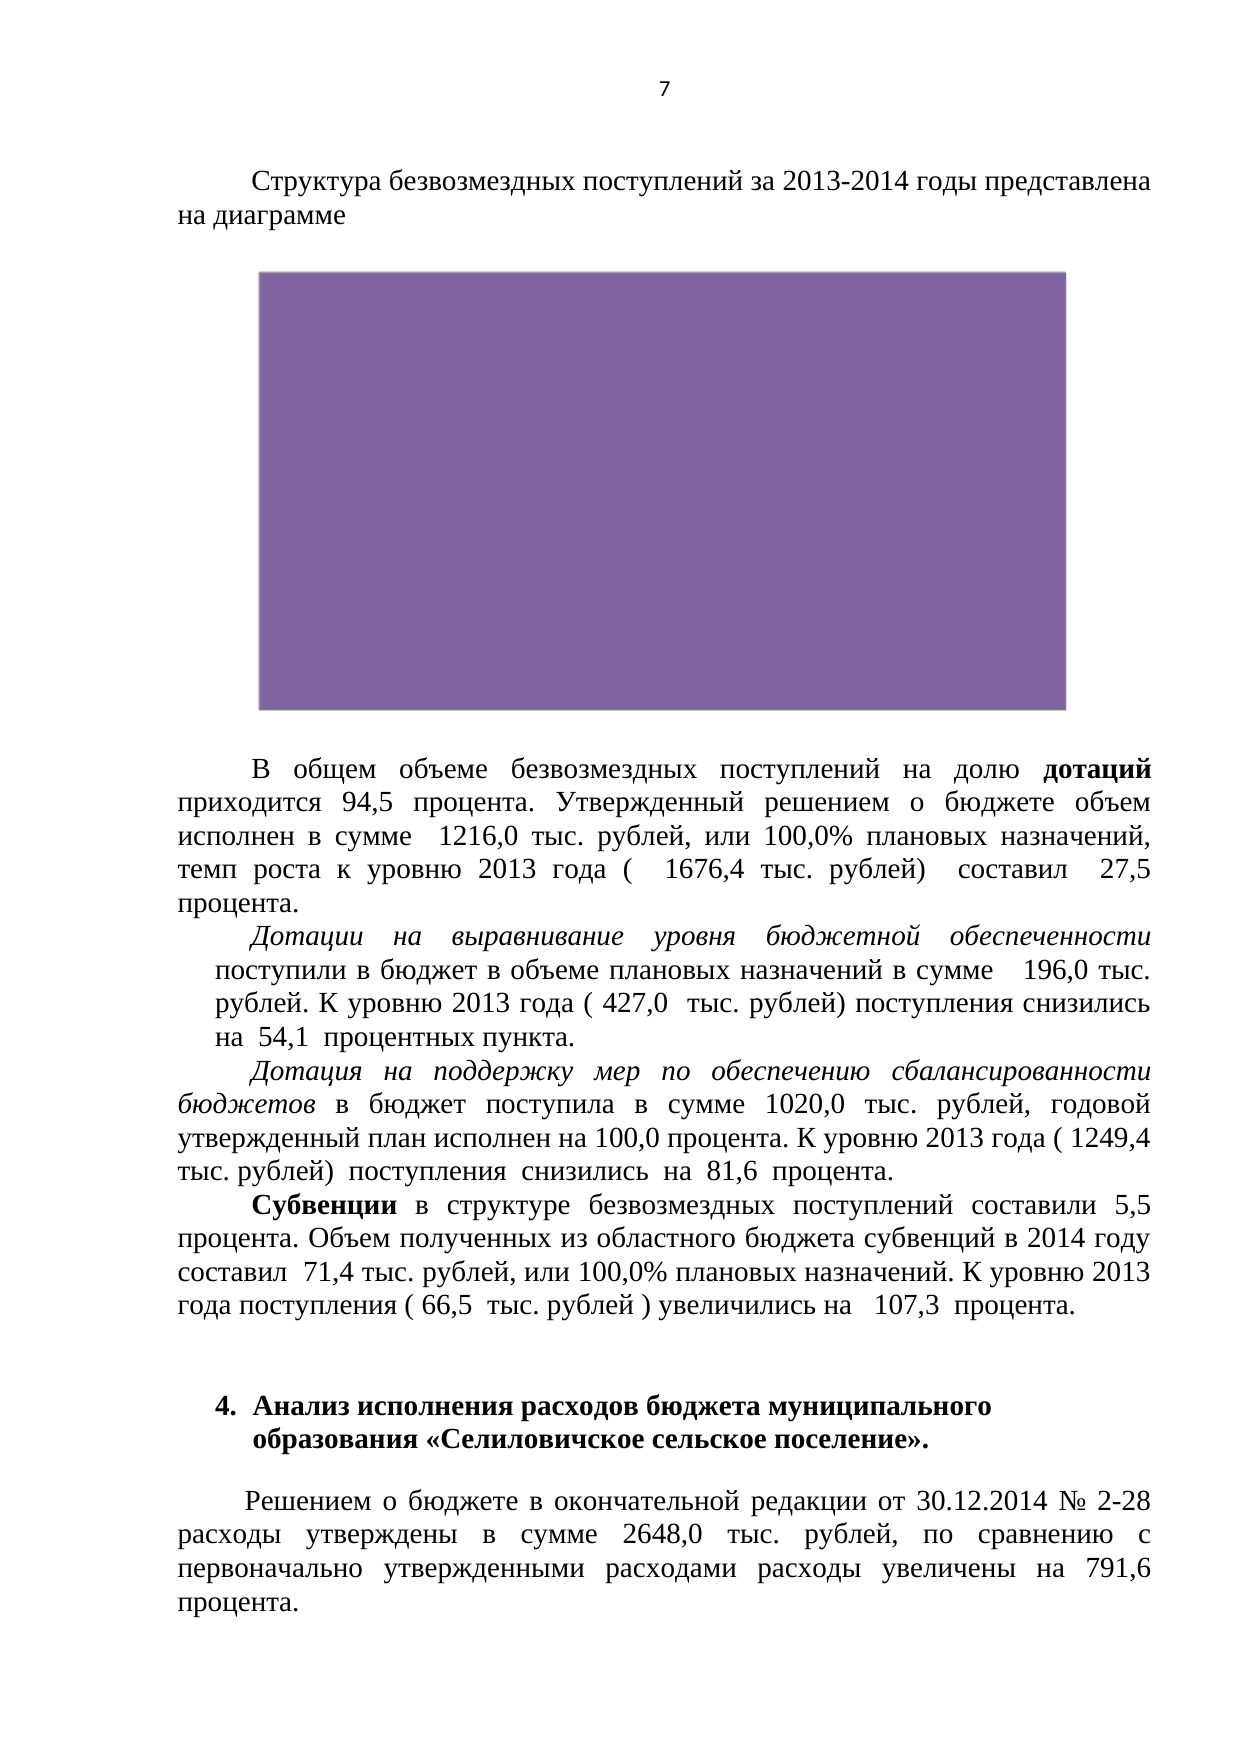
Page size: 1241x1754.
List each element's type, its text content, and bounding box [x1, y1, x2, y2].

list Анализ исполнения расходов бюджета муниципального образования «Селиловичское сельское поселение». [215, 1388, 1152, 1455]
text Структура безвозмездных поступлений за 2013-2014 годы представлена на диаграмме [177, 163, 1152, 231]
text В общем объеме безвозмездных поступлений на долю дотаций приходится 94,5 процента. Утвержденный решением о бюджете объем исполнен в сумме 1216,0 тыс. рублей, или 100,0% плановых назначений, темп роста к уровню 2013 года ( 1676,4 тыс. рублей) составил 27,5 процента. [177, 751, 1152, 918]
text Дотация на поддержку мер по обеспечению сбалансированности бюджетов в бюджет поступила в сумме 1020,0 тыс. рублей, годовой утвержденный план исполнен на 100,0 процента. К уровню 2013 года ( 1249,4 тыс. рублей) поступления снизились на 81,6 процента. [177, 1053, 1152, 1187]
text Дотации на выравнивание уровня бюджетной обеспеченности поступили в бюджет в объеме плановых назначений в сумме 196,0 тыс. рублей. К уровню 2013 года ( 427,0 тыс. рублей) поступления снизились на 54,1 процентных пункта. [215, 918, 1152, 1053]
text Решением о бюджете в окончательной редакции от 30.12.2014 № 2-28 расходы утверждены в сумме 2648,0 тыс. рублей, по сравнению с первоначально утвержденными расходами расходы увеличены на 791,6 процента. [177, 1483, 1152, 1617]
text Субвенции в структуре безвозмездных поступлений составили 5,5 процента. Объем полученных из областного бюджета субвенций в 2014 году составил 71,4 тыс. рублей, или 100,0% плановых назначений. К уровню 2013 года поступления ( 66,5 тыс. рублей ) увеличились на 107,3 процента. [177, 1187, 1152, 1321]
